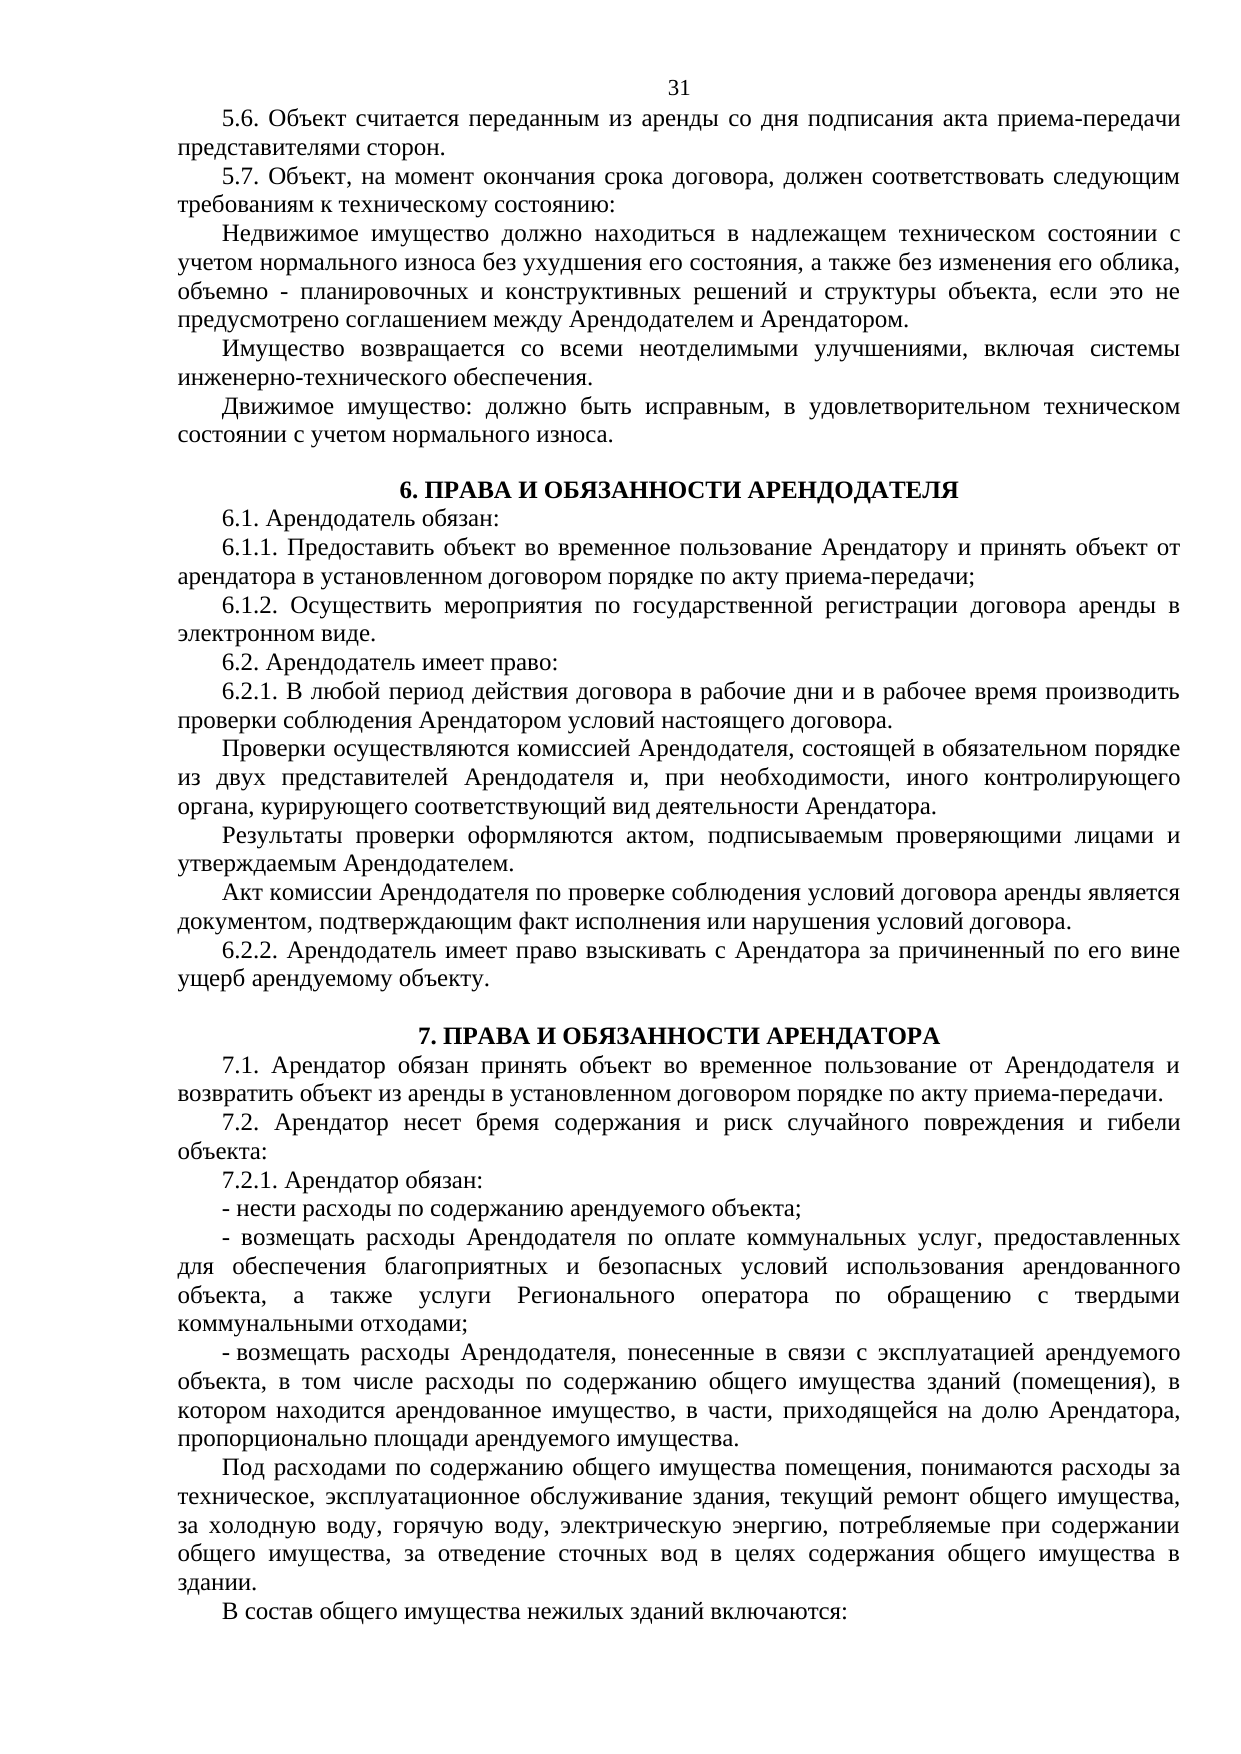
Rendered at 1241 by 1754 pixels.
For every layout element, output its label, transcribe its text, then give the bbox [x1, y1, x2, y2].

text - возмещать расходы Арендодателя, понесенные в связи с эксплуатацией арендуемого объекта, в том числе расходы по содержанию общего имущества зданий (помещения), в котором находится арендованное имущество, в части, приходящейся на долю Арендатора, пропорционально площади арендуемого имущества. [177, 1337, 1181, 1452]
text 6.1. Арендодатель обязан: [177, 503, 1181, 532]
text 6.2.2. Арендодатель имеет право взыскивать с Арендатора за причиненный по его вине ущерб арендуемому объекту. [177, 935, 1181, 992]
text - нести расходы по содержанию арендуемого объекта; [177, 1193, 1181, 1222]
text Под расходами по содержанию общего имущества помещения, понимаются расходы за техническое, эксплуатационное обслуживание здания, текущий ремонт общего имущества, за холодную воду, горячую воду, электрическую энергию, потребляемые при содержании общего имущества, за отведение сточных вод в целях содержания общего имущества в здании. [177, 1452, 1181, 1596]
text Проверки осуществляются комиссией Арендодателя, состоящей в обязательном порядке из двух представителей Арендодателя и, при необходимости, иного контролирующего органа, курирующего соответствующий вид деятельности Арендатора. [177, 733, 1181, 820]
text 6.1.1. Предоставить объект во временное пользование Арендатору и принять объект от арендатора в установленном договором порядке по акту приема-передачи; [177, 532, 1181, 590]
text 7.1. Арендатор обязан принять объект во временное пользование от Арендодателя и возвратить объект из аренды в установленном договором порядке по акту приема-передачи. [177, 1050, 1181, 1107]
text Движимое имущество: должно быть исправным, в удовлетворительном техническом состоянии с учетом нормального износа. [177, 391, 1181, 448]
text Результаты проверки оформляются актом, подписываемым проверяющими лицами и утверждаемым Арендодателем. [177, 820, 1181, 877]
text В состав общего имущества нежилых зданий включаются: [177, 1596, 1181, 1625]
text 5.6. Объект считается переданным из аренды со дня подписания акта приема-передачи представителями сторон. [177, 103, 1181, 161]
text 5.7. Объект, на момент окончания срока договора, должен соответствовать следующим требованиям к техническому состоянию: [177, 161, 1181, 218]
text 7. ПРАВА И ОБЯЗАННОСТИ АРЕНДАТОРА [177, 1021, 1181, 1050]
text 7.2.1. Арендатор обязан: [177, 1165, 1181, 1193]
text 6.2.1. В любой период действия договора в рабочие дни и в рабочее время производить проверки соблюдения Арендатором условий настоящего договора. [177, 676, 1181, 733]
text 6. ПРАВА И ОБЯЗАННОСТИ АРЕНДОДАТЕЛЯ [177, 475, 1181, 503]
text Недвижимое имущество должно находиться в надлежащем техническом состоянии с учетом нормального износа без ухудшения его состояния, а также без изменения его облика, объемно - планировочных и конструктивных решений и структуры объекта, если это не предусмотрено соглашением между Арендодателем и Арендатором. [177, 218, 1181, 333]
text 7.2. Арендатор несет бремя содержания и риск случайного повреждения и гибели объекта: [177, 1107, 1181, 1165]
text Имущество возвращается со всеми неотделимыми улучшениями, включая системы инженерно-технического обеспечения. [177, 333, 1181, 391]
text 6.2. Арендодатель имеет право: [177, 647, 1181, 676]
text Акт комиссии Арендодателя по проверке соблюдения условий договора аренды является документом, подтверждающим факт исполнения или нарушения условий договора. [177, 877, 1181, 935]
text - возмещать расходы Арендодателя по оплате коммунальных услуг, предоставленных для обеспечения благоприятных и безопасных условий использования арендованного объекта, а также услуги Регионального оператора по обращению с твердыми коммунальными отходами; [177, 1222, 1181, 1337]
text 6.1.2. Осуществить мероприятия по государственной регистрации договора аренды в электронном виде. [177, 590, 1181, 647]
